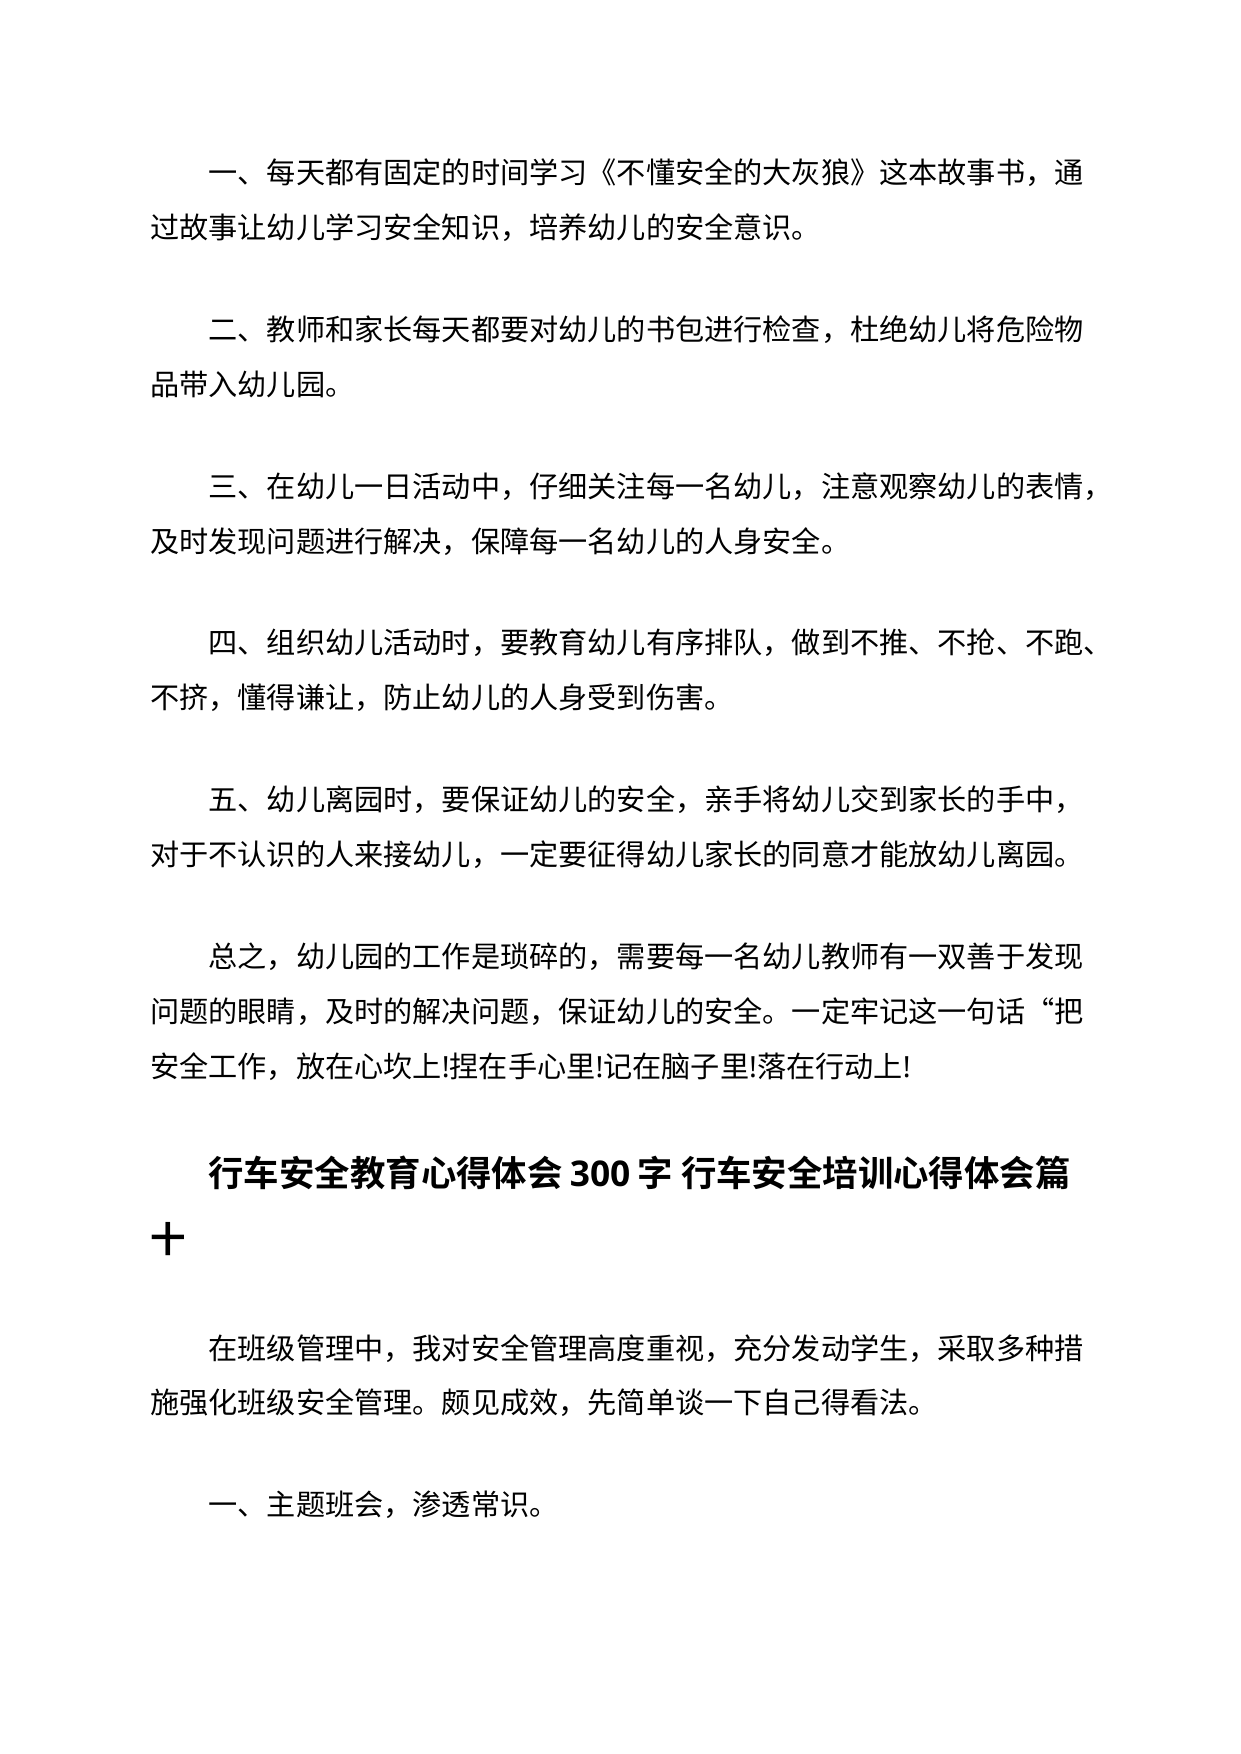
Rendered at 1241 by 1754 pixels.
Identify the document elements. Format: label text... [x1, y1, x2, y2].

text 在班级管理中，我对安全管理高度重视，充分发动学生，采取多种措施强化班级安全管理。颇见成效，先简单谈一下自己得看法。 [150, 1325, 1090, 1422]
text 一、每天都有固定的时间学习《不懂安全的大灰狼》这本故事书，通过故事让幼儿学习安全知识，培养幼儿的安全意识。 [150, 150, 1090, 247]
text 三、在幼儿一日活动中，仔细关注每一名幼儿，注意观察幼儿的表情，及时发现问题进行解决，保障每一名幼儿的人身安全。 [150, 463, 1090, 561]
text 四、组织幼儿活动时，要教育幼儿有序排队，做到不推、不抢、不跑、不挤，懂得谦让，防止幼儿的人身受到伤害。 [150, 620, 1090, 717]
text 二、教师和家长每天都要对幼儿的书包进行检查，杜绝幼儿将危险物品带入幼儿园。 [150, 307, 1090, 404]
text 一、主题班会，渗透常识。 [150, 1482, 1090, 1524]
text 行车安全教育心得体会300字 行车安全培训心得体会篇十 [150, 1145, 1090, 1263]
text 五、幼儿离园时，要保证幼儿的安全，亲手将幼儿交到家长的手中，对于不认识的人来接幼儿，一定要征得幼儿家长的同意才能放幼儿离园。 [150, 777, 1090, 874]
text 总之，幼儿园的工作是琐碎的，需要每一名幼儿教师有一双善于发现问题的眼睛，及时的解决问题，保证幼儿的安全。一定牢记这一句话“把安全工作，放在心坎上!捏在手心里!记在脑子里!落在行动上! [150, 933, 1090, 1086]
